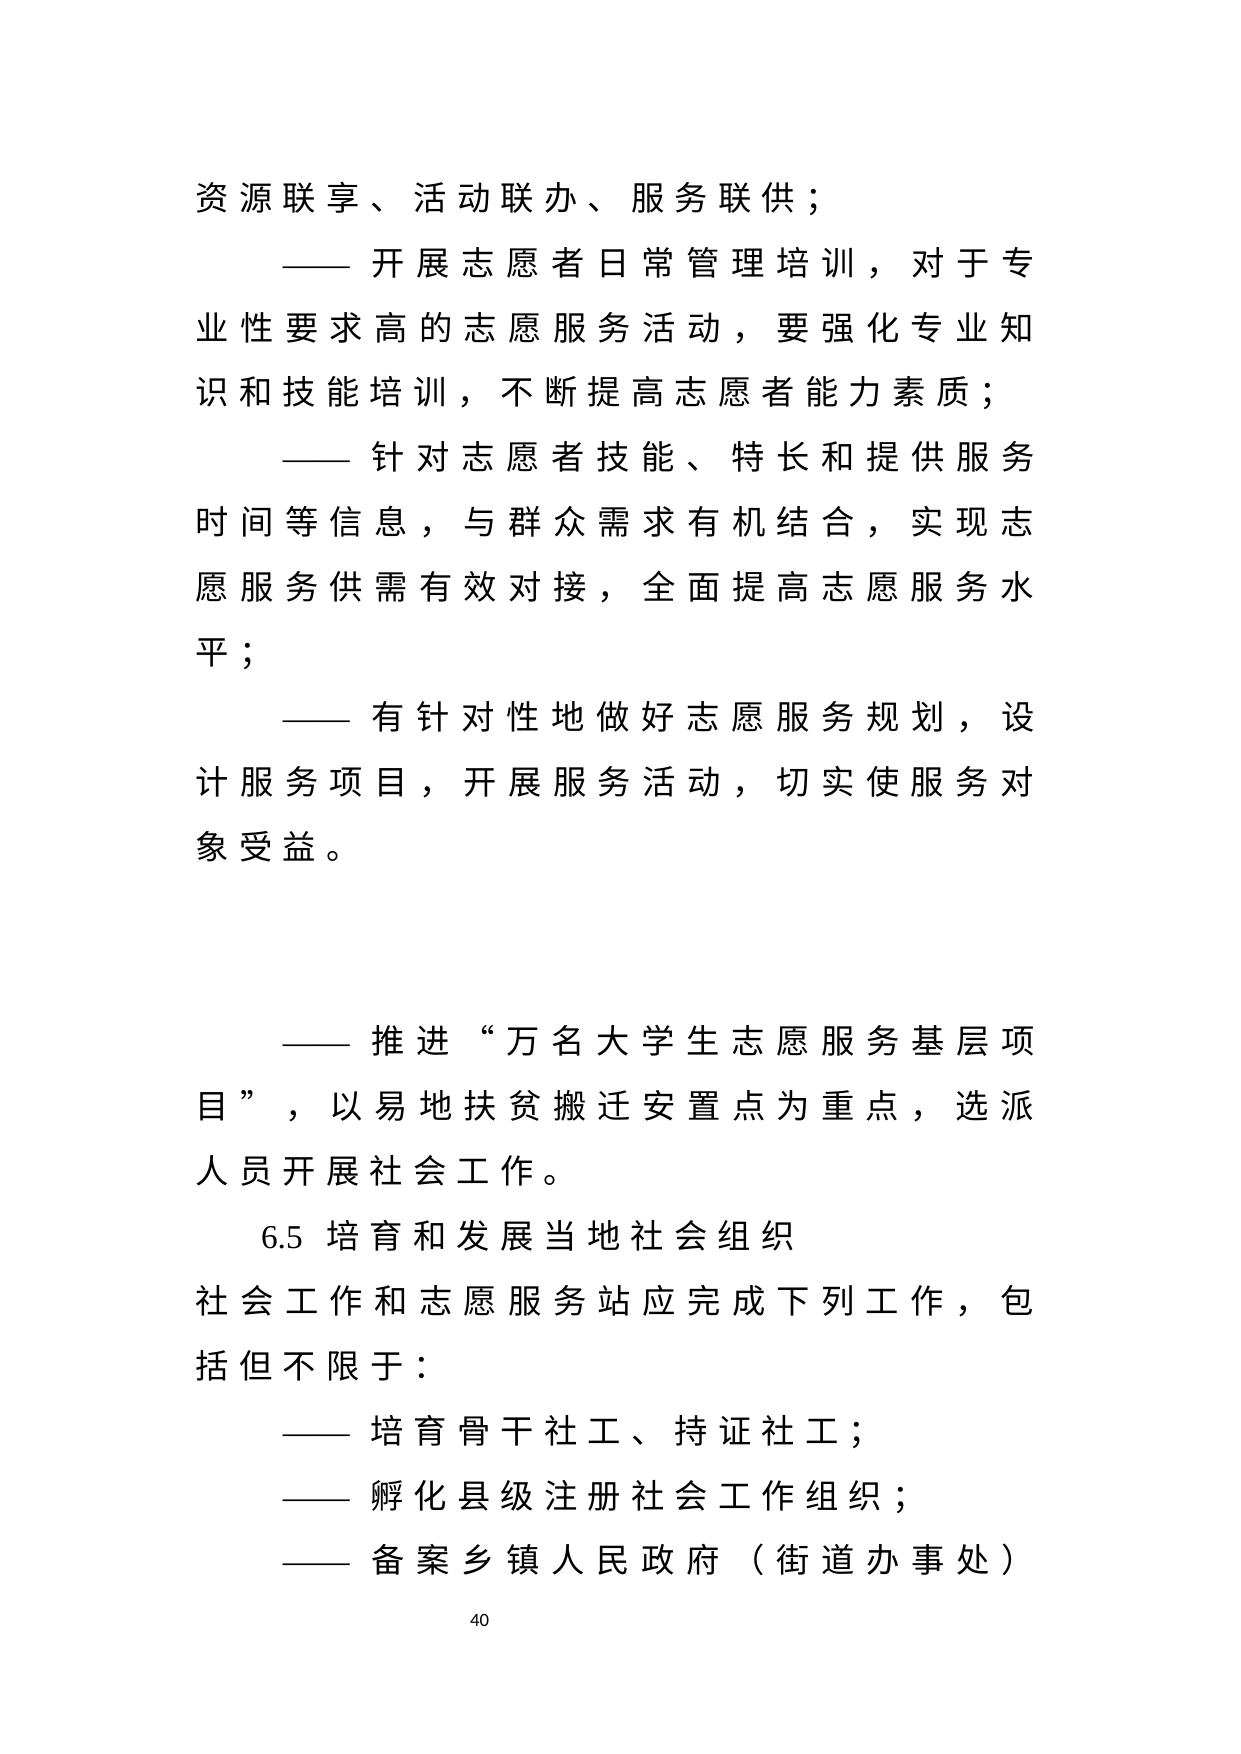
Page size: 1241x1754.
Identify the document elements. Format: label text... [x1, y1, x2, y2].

text ——有针对性地做好志愿服务规划，设计服务项目，开展服务活动，切实使服务对象受益。 [196, 682, 1044, 877]
text ——孵化县级注册社会工作组织； [196, 1461, 1044, 1526]
text ——培育骨干社工、持证社工； [196, 1396, 1044, 1461]
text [196, 163, 1044, 228]
text ——针对志愿者技能、特长和提供服务时间等信息，与群众需求有机结合，实现志愿服务供需有效对接，全面提高志愿服务水平； [196, 423, 1044, 682]
text ——开展志愿者日常管理培训，对于专业性要求高的志愿服务活动，要强化专业知识和技能培训，不断提高志愿者能力素质； [196, 228, 1044, 423]
text ——推进“万名大学生志愿服务基层项目”，以易地扶贫搬迁安置点为重点，选派人员开展社会工作。 [196, 1007, 1044, 1201]
subtitle 6.5 培育和发展当地社会组织 [196, 1201, 1044, 1266]
text 社会工作和志愿服务站应完成下列工作，包括但不限于： [196, 1266, 1044, 1396]
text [196, 1526, 1044, 1591]
